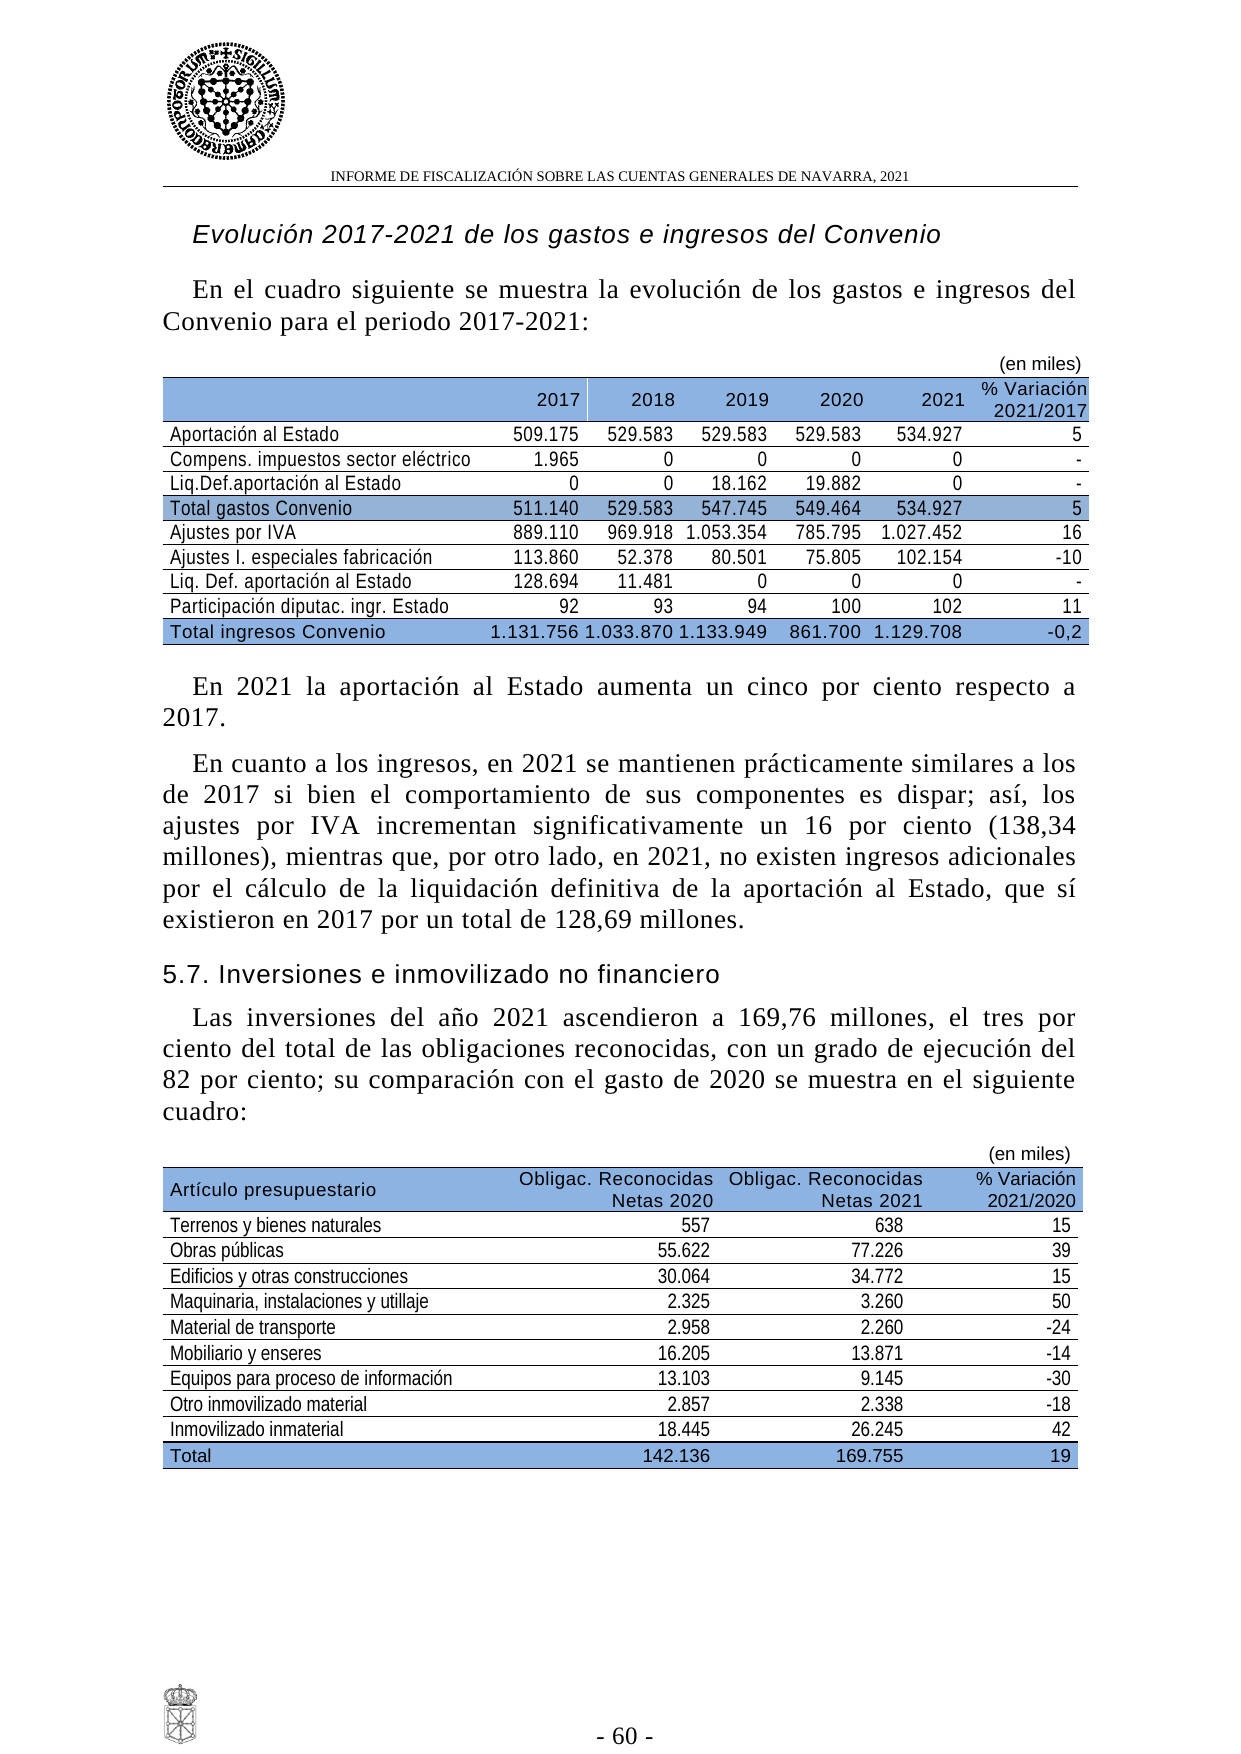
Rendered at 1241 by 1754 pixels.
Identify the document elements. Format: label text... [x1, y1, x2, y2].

picture [162, 38, 289, 164]
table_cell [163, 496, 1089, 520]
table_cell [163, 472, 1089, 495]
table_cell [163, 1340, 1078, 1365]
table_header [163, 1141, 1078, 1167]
text 5.7. Inversiones e inmovilizado no financiero [162, 959, 1078, 989]
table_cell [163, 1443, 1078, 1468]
text Evolución 2017-2021 de los gastos e ingresos del Convenio [162, 219, 1078, 249]
text Las inversiones del año 2021 ascendieron a 169,76 millones, el tres por ciento del total de las obligaciones reconocidas, con un grado de ejecución del 82 por ciento; su comparación con el gasto de 2020 se muestra en el siguiente cuadro: [162, 1001, 1078, 1126]
picture [162, 1683, 198, 1745]
text En 2021 la aportación al Estado aumenta un cinco por ciento respecto a 2017. [162, 670, 1078, 732]
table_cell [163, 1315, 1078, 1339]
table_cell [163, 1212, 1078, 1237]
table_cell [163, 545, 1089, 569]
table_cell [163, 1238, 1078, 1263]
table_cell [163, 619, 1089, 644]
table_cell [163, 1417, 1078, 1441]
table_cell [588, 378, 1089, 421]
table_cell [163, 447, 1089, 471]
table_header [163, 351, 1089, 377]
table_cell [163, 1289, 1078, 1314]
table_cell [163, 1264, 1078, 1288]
text En el cuadro siguiente se muestra la evolución de los gastos e ingresos del Convenio para el periodo 2017-2021: [162, 274, 1078, 336]
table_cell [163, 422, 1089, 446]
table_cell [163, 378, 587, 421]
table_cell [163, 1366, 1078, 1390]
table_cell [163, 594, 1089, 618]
text En cuanto a los ingresos, en 2021 se mantienen prácticamente similares a los de 2017 si bien el comportamiento de sus componentes es dispar; así, los ajustes por IVA incrementan significativamente un 16 por ciento (138,34 millones), mientras que, por otro lado, en 2021, no existen ingresos adicionales por el cálculo de la liquidación definitiva de la aportación al Estado, que sí existieron en 2017 por un total de 128,69 millones. [162, 747, 1078, 934]
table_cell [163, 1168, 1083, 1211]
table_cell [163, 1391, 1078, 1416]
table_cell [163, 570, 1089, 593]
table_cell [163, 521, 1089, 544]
